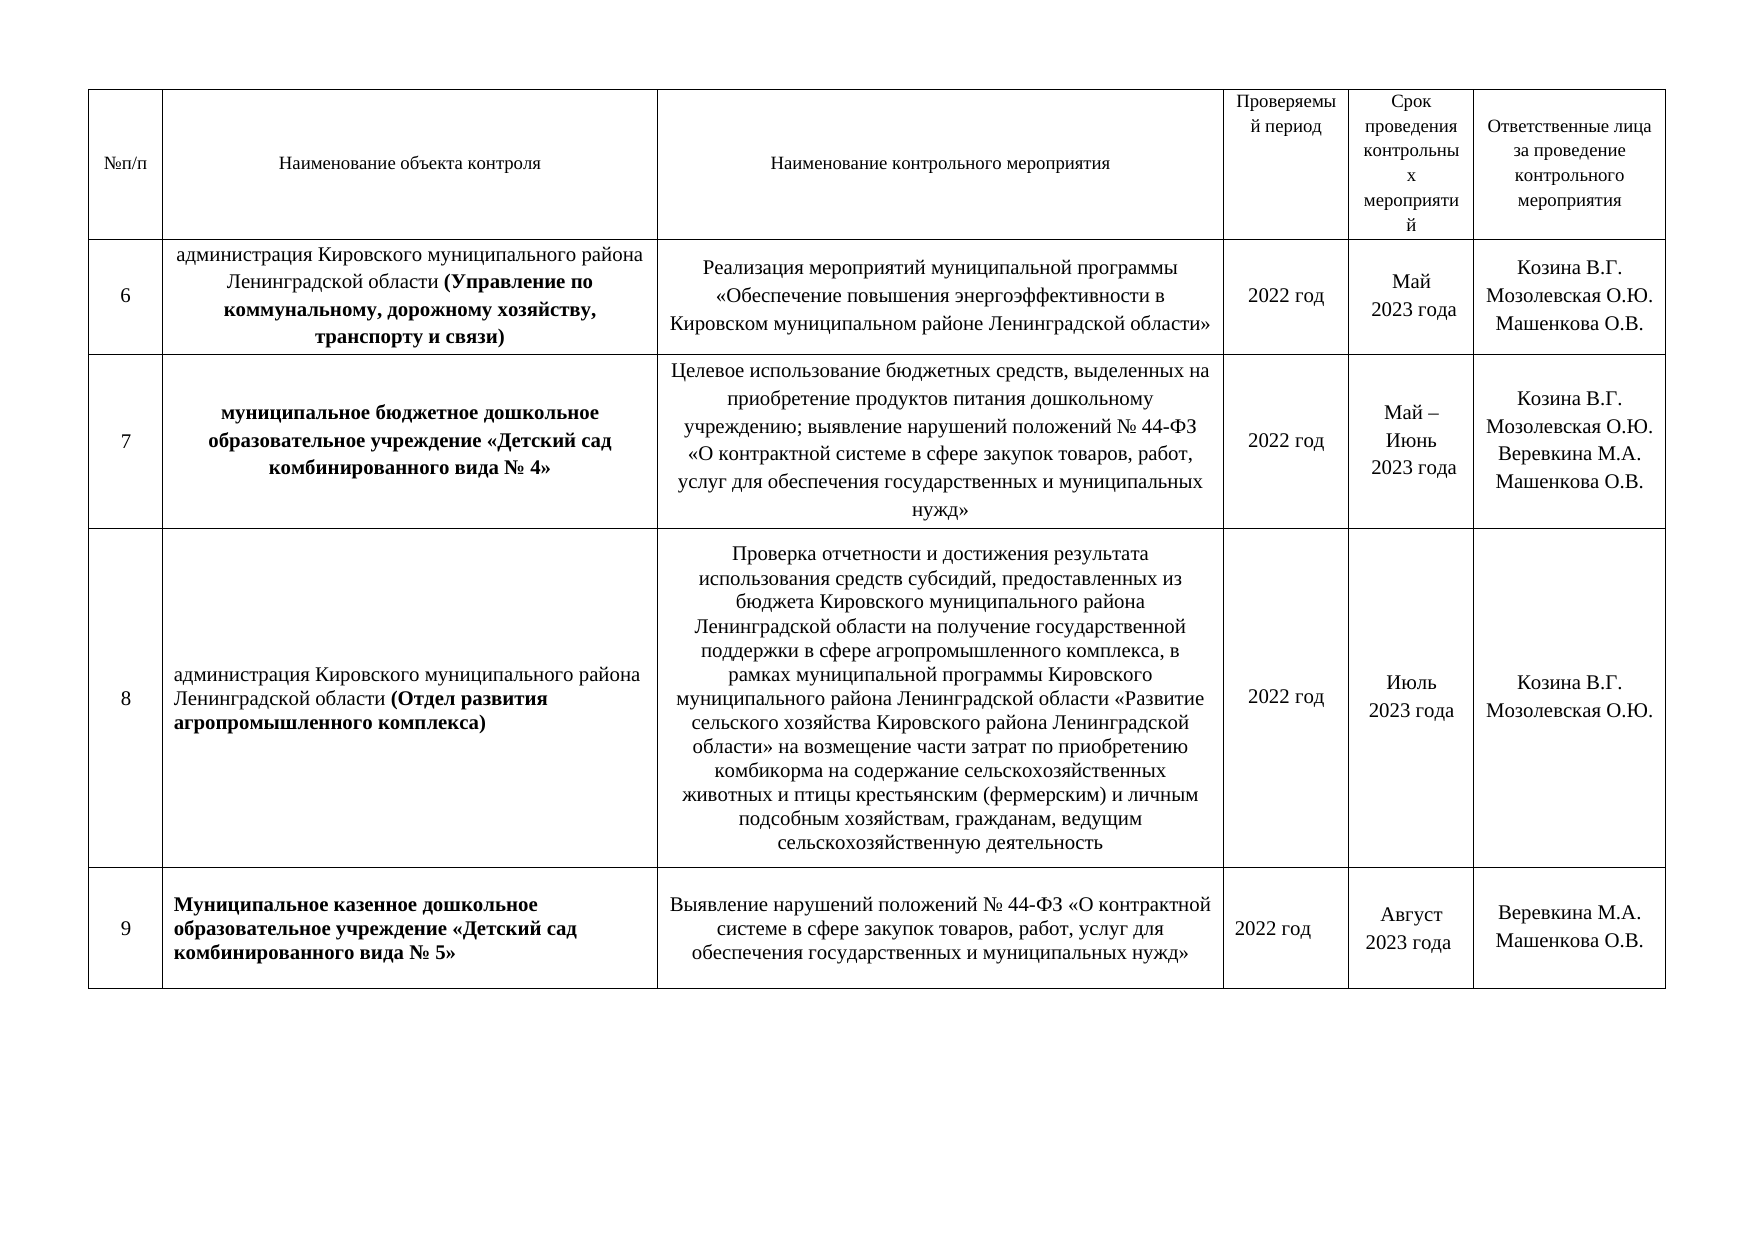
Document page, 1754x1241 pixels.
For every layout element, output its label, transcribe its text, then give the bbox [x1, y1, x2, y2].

table_cell Проверка отчетности и достижения результата использования средств субсидий, предоставленных из бюджета Кировского муниципального района Ленинградской области на получение государственной поддержки в сфере агропромышленного комплекса, в рамках муниципальной программы Кировского муниципального района Ленинградской области «Развитие сельского хозяйства Кировского района Ленинградской области» на возмещение части затрат по приобретению комбикорма на содержание сельскохозяйственных животных и птицы крестьянским (фермерским) и личным подсобным хозяйствам, гражданам, ведущим сельскохозяйственную деятельность [658, 529, 1223, 867]
table_cell Муниципальное казенное дошкольное образовательное учреждение «Детский сад комбинированного вида № 5» [163, 868, 657, 988]
table_header Наименование объекта контроля [163, 90, 657, 239]
table_cell Козина В.Г. Мозолевская О.Ю. Веревкина М.А. Машенкова О.В. [1474, 355, 1665, 528]
table_cell администрация Кировского муниципального района Ленинградской области (Управление по коммунальному, дорожному хозяйству, транспорту и связи) [163, 240, 657, 354]
table_header Наименование контрольного мероприятия [658, 90, 1223, 239]
table_cell Веревкина М.А. Машенкова О.В. [1474, 868, 1665, 988]
table_cell 2022 год [1224, 355, 1348, 528]
table_cell Май 2023 года [1349, 240, 1473, 354]
table_cell Реализация мероприятий муниципальной программы «Обеспечение повышения энергоэффективности в Кировском муниципальном районе Ленинградской области» [658, 240, 1223, 354]
table_cell 7 [89, 355, 162, 528]
table_cell Козина В.Г. Мозолевская О.Ю. Машенкова О.В. [1474, 240, 1665, 354]
table_header Проверяемый период [1224, 90, 1348, 239]
table_cell Целевое использование бюджетных средств, выделенных на приобретение продуктов питания дошкольному учреждению; выявление нарушений положений № 44-ФЗ «О контрактной системе в сфере закупок товаров, работ, услуг для обеспечения государственных и муниципальных нужд» [658, 355, 1223, 528]
table_cell администрация Кировского муниципального района Ленинградской области (Отдел развития агропромышленного комплекса) [163, 529, 657, 867]
table_header Срок проведения контрольных мероприятий [1349, 90, 1473, 239]
table_cell Август 2023 года [1349, 868, 1473, 988]
table_header Ответственные лица за проведение контрольного мероприятия [1474, 90, 1665, 239]
table_cell муниципальное бюджетное дошкольное образовательное учреждение «Детский сад комбинированного вида № 4» [163, 355, 657, 528]
table_cell 2022 год [1224, 868, 1348, 988]
table_cell Козина В.Г. Мозолевская О.Ю. [1474, 529, 1665, 867]
table_cell 8 [89, 529, 162, 867]
table_cell 2022 год [1224, 240, 1348, 354]
table_cell 9 [89, 868, 162, 988]
table_cell Июль 2023 года [1349, 529, 1473, 867]
table_cell Май – Июнь 2023 года [1349, 355, 1473, 528]
table_header №п/п [89, 90, 162, 239]
table_cell Выявление нарушений положений № 44-ФЗ «О контрактной системе в сфере закупок товаров, работ, услуг для обеспечения государственных и муниципальных нужд» [658, 868, 1223, 988]
table_cell 2022 год [1224, 529, 1348, 867]
table_cell 6 [89, 240, 162, 354]
